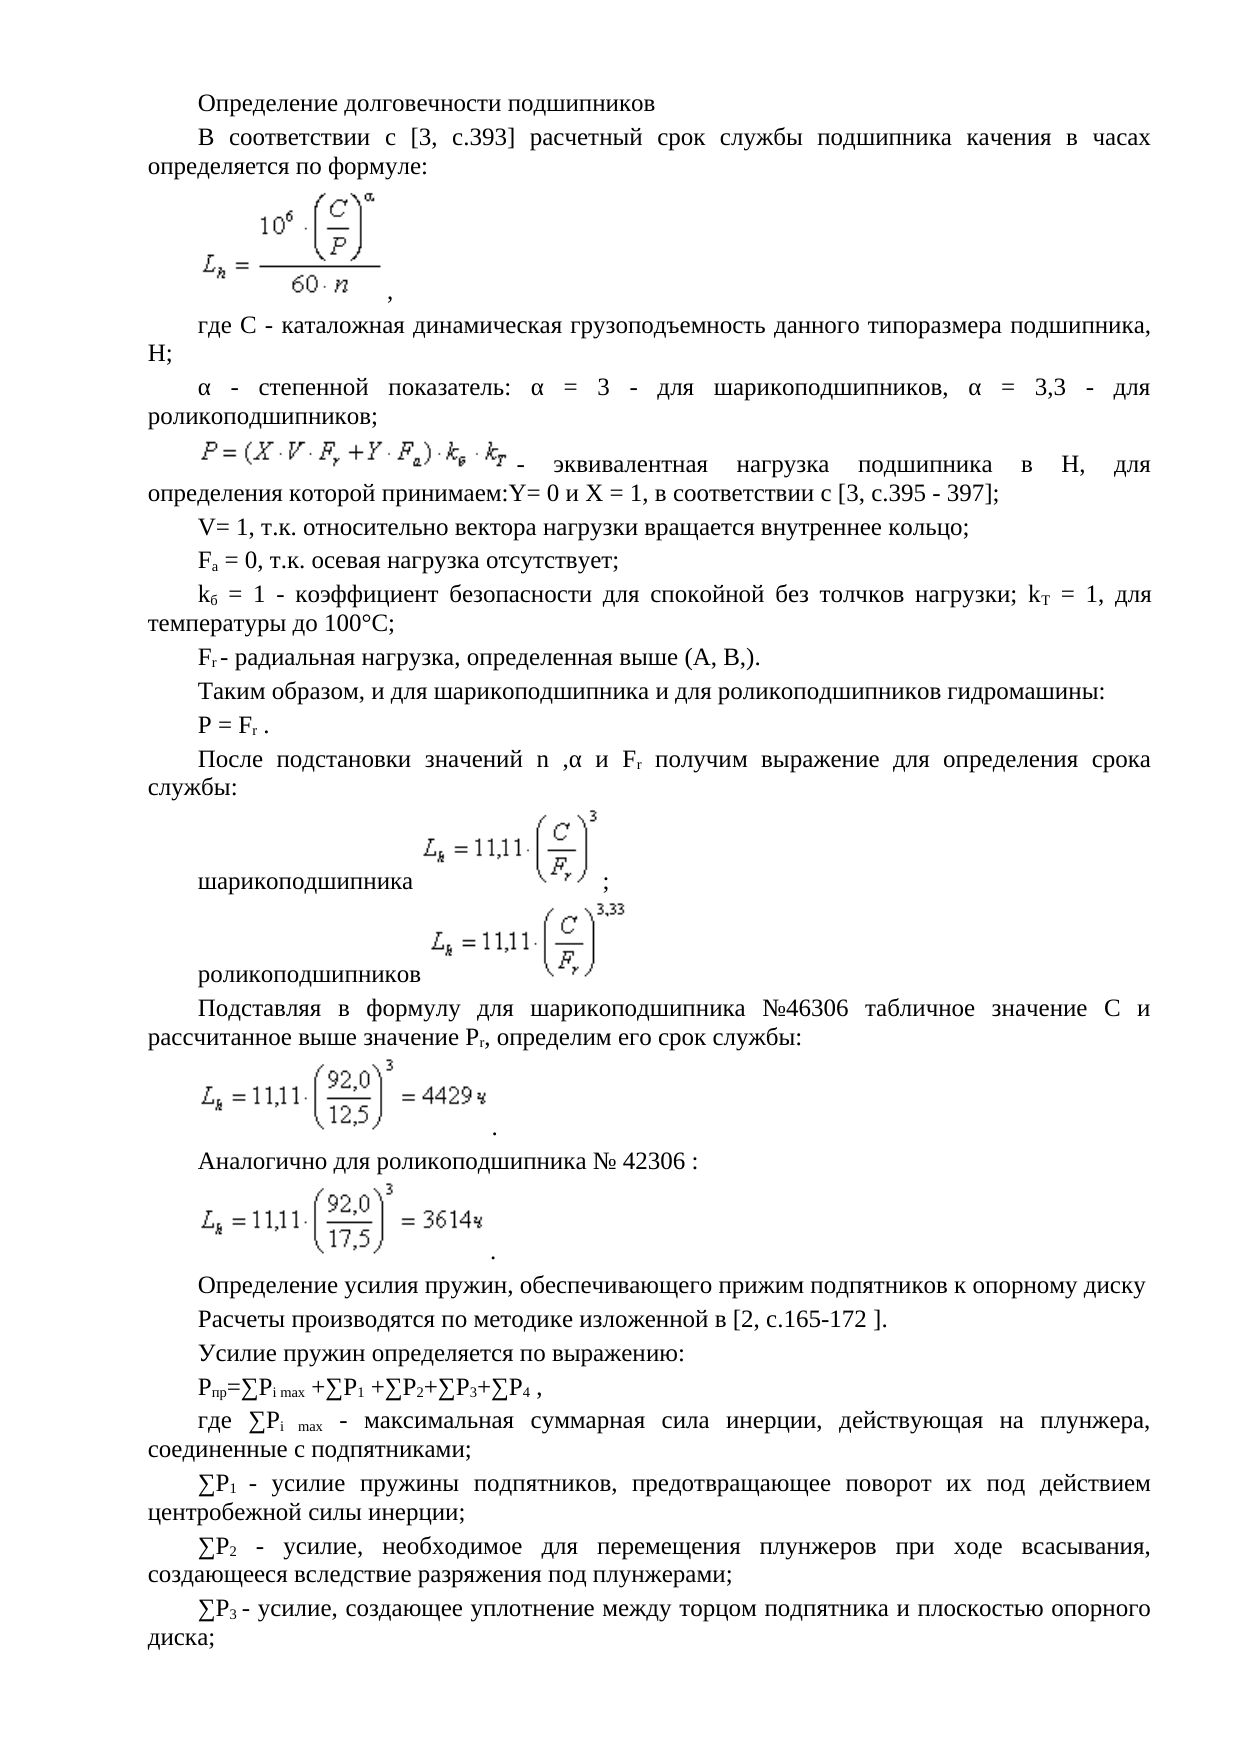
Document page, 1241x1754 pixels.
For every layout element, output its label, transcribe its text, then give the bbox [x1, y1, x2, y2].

text Pпр=∑Pi max +∑P1 +∑P2+∑P3+∑P4 , [148, 1372, 1152, 1401]
text После подстановки значений n ,α и Fr получим выражение для определения срока службы: [148, 744, 1152, 801]
text , [148, 185, 1152, 304]
text Р = Fr . [148, 710, 1152, 738]
text V= 1, т.к. относительно вектора нагрузки вращается внутреннее кольцо; [148, 512, 1152, 541]
text ∑P1 - усилие пружины подпятников, предотвращающее поворот их под действием центробежной силы инерции; [148, 1468, 1152, 1526]
text - эквивалентная нагрузка подшипника в Н, для определения которой принимаем:Y= 0 и X = 1, в соответствии с [3, с.395 - 397]; [148, 435, 1152, 507]
text Расчеты производятся по методике изложенной в [2, с.165-172 ]. [148, 1304, 1152, 1333]
text ∑P3 - усилие, создающее уплотнение между торцом подпятника и плоскостью опорного диска; [148, 1593, 1152, 1651]
text Усилие пружин определяется по выражению: [148, 1338, 1152, 1367]
text ∑P2 - усилие, необходимое для перемещения плунжеров при ходе всасывания, создающееся вследствие разряжения под плунжерами; [148, 1531, 1152, 1588]
text где С - каталожная динамическая грузоподъемность данного типоразмера подшипника, Н; [148, 310, 1152, 367]
text Определение долговечности подшипников [148, 88, 1152, 117]
picture [197, 434, 511, 473]
picture [197, 184, 387, 299]
picture [419, 806, 603, 889]
text Fa = 0, т.к. осевая нагрузка отсутствует; [148, 546, 1152, 574]
text Определение усилия пружин, обеспечивающего прижим подпятников к опорному диску [148, 1270, 1152, 1299]
text α - степенной показатель: α = 3 - для шарикоподшипников, α = 3,3 - для роликоподшипников; [148, 372, 1152, 430]
text В соответствии с [3, с.393] расчетный срок службы подшипника качения в часах определяется по формуле: [148, 122, 1152, 180]
text kб = 1 - коэффициент безопасности для спокойной без толчков нагрузки; kТ = 1, для температуры до 100°С; [148, 579, 1152, 637]
text шарикоподшипника ; [148, 806, 1152, 894]
text Подставляя в формулу для шарикоподшипника №46306 табличное значение С и рассчитанное выше значение Рr, определим его срок службы: [148, 993, 1152, 1051]
picture [197, 1055, 492, 1136]
text где ∑Pi max - максимальная суммарная сила инерции, действующая на плунжера, соединенные с подпятниками; [148, 1406, 1152, 1463]
picture [197, 1179, 490, 1260]
picture [427, 899, 629, 983]
text Fr - радиальная нагрузка, определенная выше (А, В,). [148, 642, 1152, 671]
text Таким образом, и для шарикоподшипника и для роликоподшипников гидромашины: [148, 676, 1152, 705]
text роликоподшипников [148, 900, 1152, 988]
text Аналогично для роликоподшипника № 42306 : [148, 1146, 1152, 1175]
